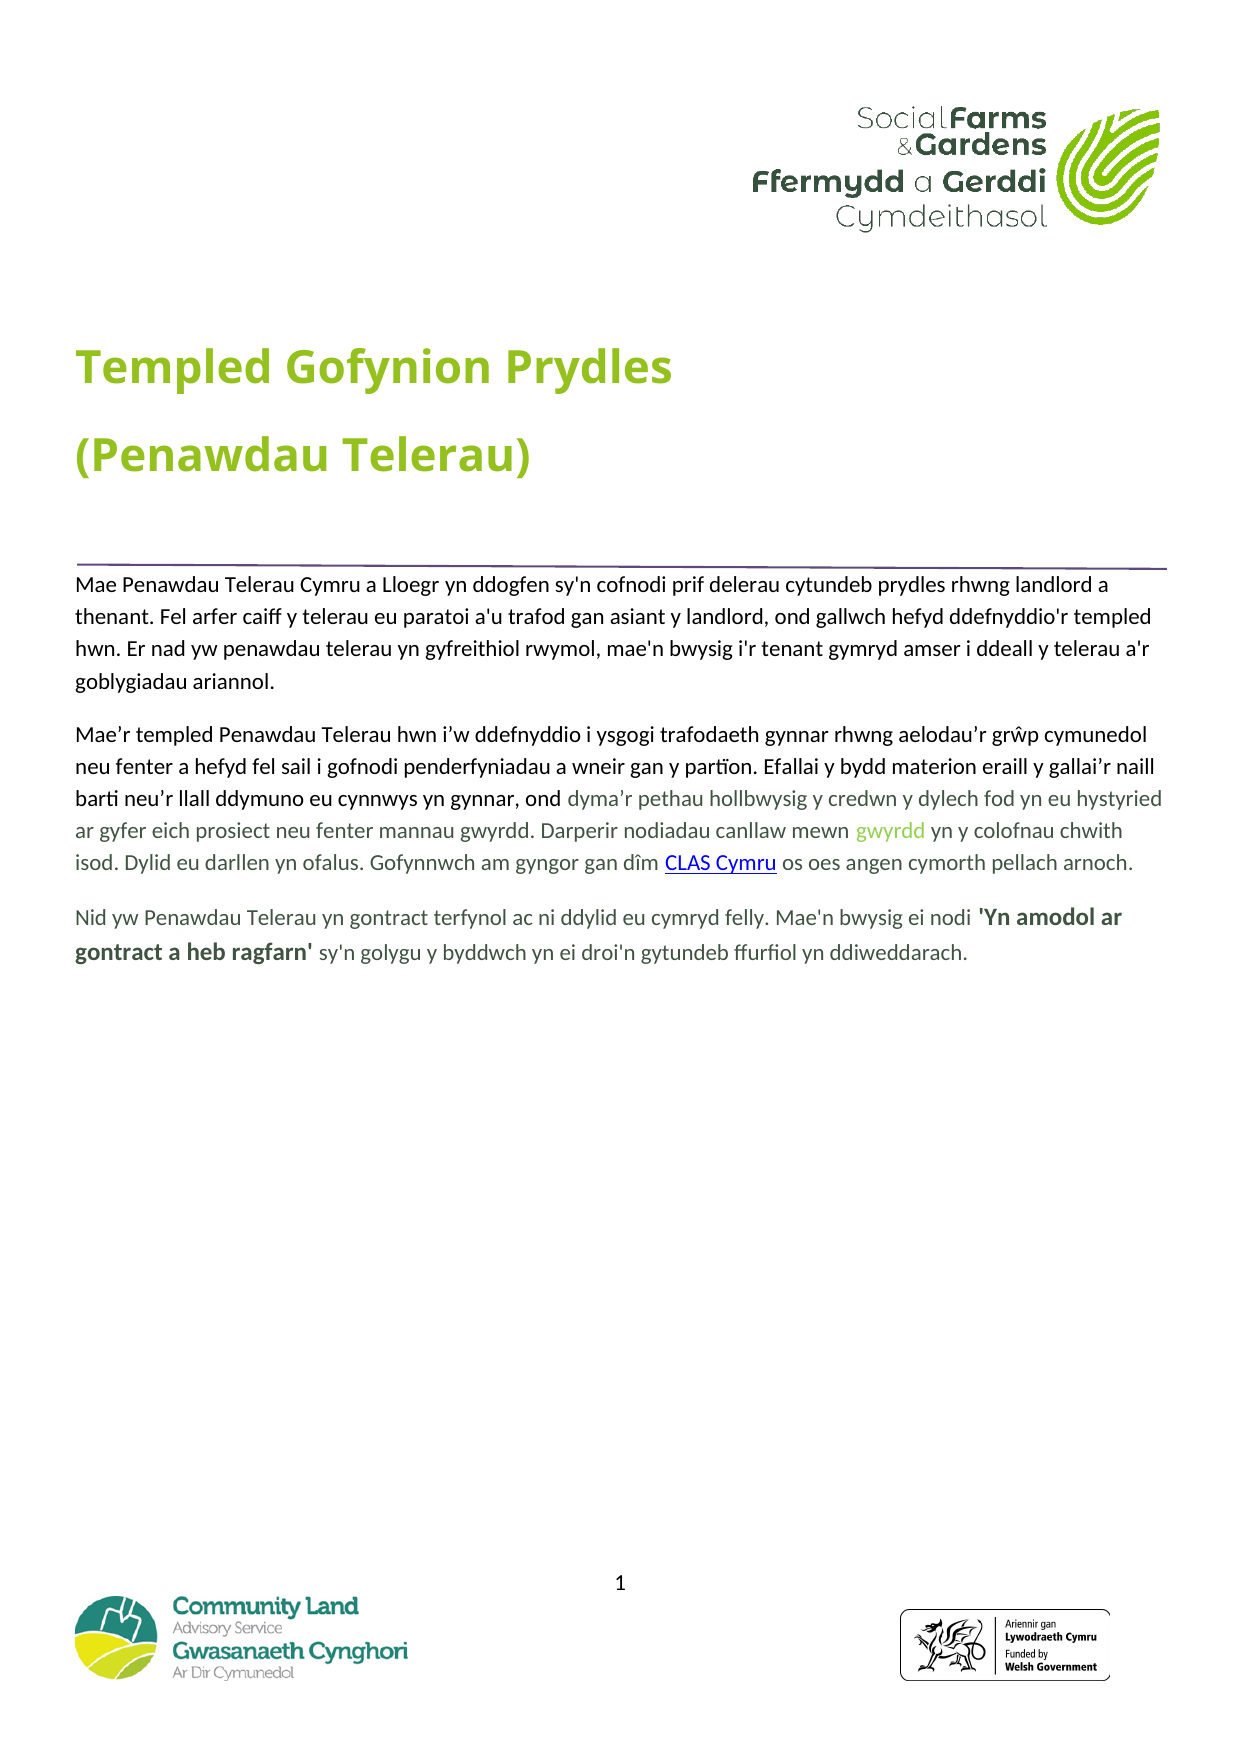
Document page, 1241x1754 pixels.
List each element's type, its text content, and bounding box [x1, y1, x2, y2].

picture [74, 1596, 408, 1681]
text Templed Gofynion Prydles [75, 335, 1165, 397]
text Mae Penawdau Telerau Cymru a Lloegr yn ddogfen sy'n cofnodi prif delerau cytundeb prydles rhwng landlord a thenant. Fel arfer caiff y telerau eu paratoi a'u trafod gan asiant y landlord, ond gallwch hefyd ddefnyddio'r templed hwn. Er nad yw penawdau telerau yn gyfreithiol rwymol, mae'n bwysig i'r tenant gymryd amser i ddeall y telerau a'r goblygiadau ariannol. [75, 570, 1165, 695]
picture [900, 1609, 1110, 1681]
text (Penawdau Telerau) [75, 422, 1165, 484]
text Nid yw Penawdau Telerau yn gontract terfynol ac ni ddylid eu cymryd felly. Mae'n bwysig ei nodi 'Yn amodol ar gontract a heb ragfarn' sy'n golygu y byddwch yn ei droi'n gytundeb ffurfiol yn ddiweddarach. [75, 902, 1165, 967]
picture [748, 101, 1166, 237]
text Mae’r templed Penawdau Telerau hwn i’w ddefnyddio i ysgogi trafodaeth gynnar rhwng aelodau’r grŵp cymunedol neu fenter a hefyd fel sail i gofnodi penderfyniadau a wneir gan y partïon. Efallai y bydd materion eraill y gallai’r naill barti neu’r llall ddymuno eu cynnwys yn gynnar, ond dyma’r pethau hollbwysig y credwn y dylech fod yn eu hystyried ar gyfer eich prosiect neu fenter mannau gwyrdd. Darperir nodiadau canllaw mewn gwyrdd yn y colofnau chwith isod. Dylid eu darllen yn ofalus. Gofynnwch am gyngor gan dîm CLAS Cymru os oes angen cymorth pellach arnoch. [75, 720, 1165, 877]
